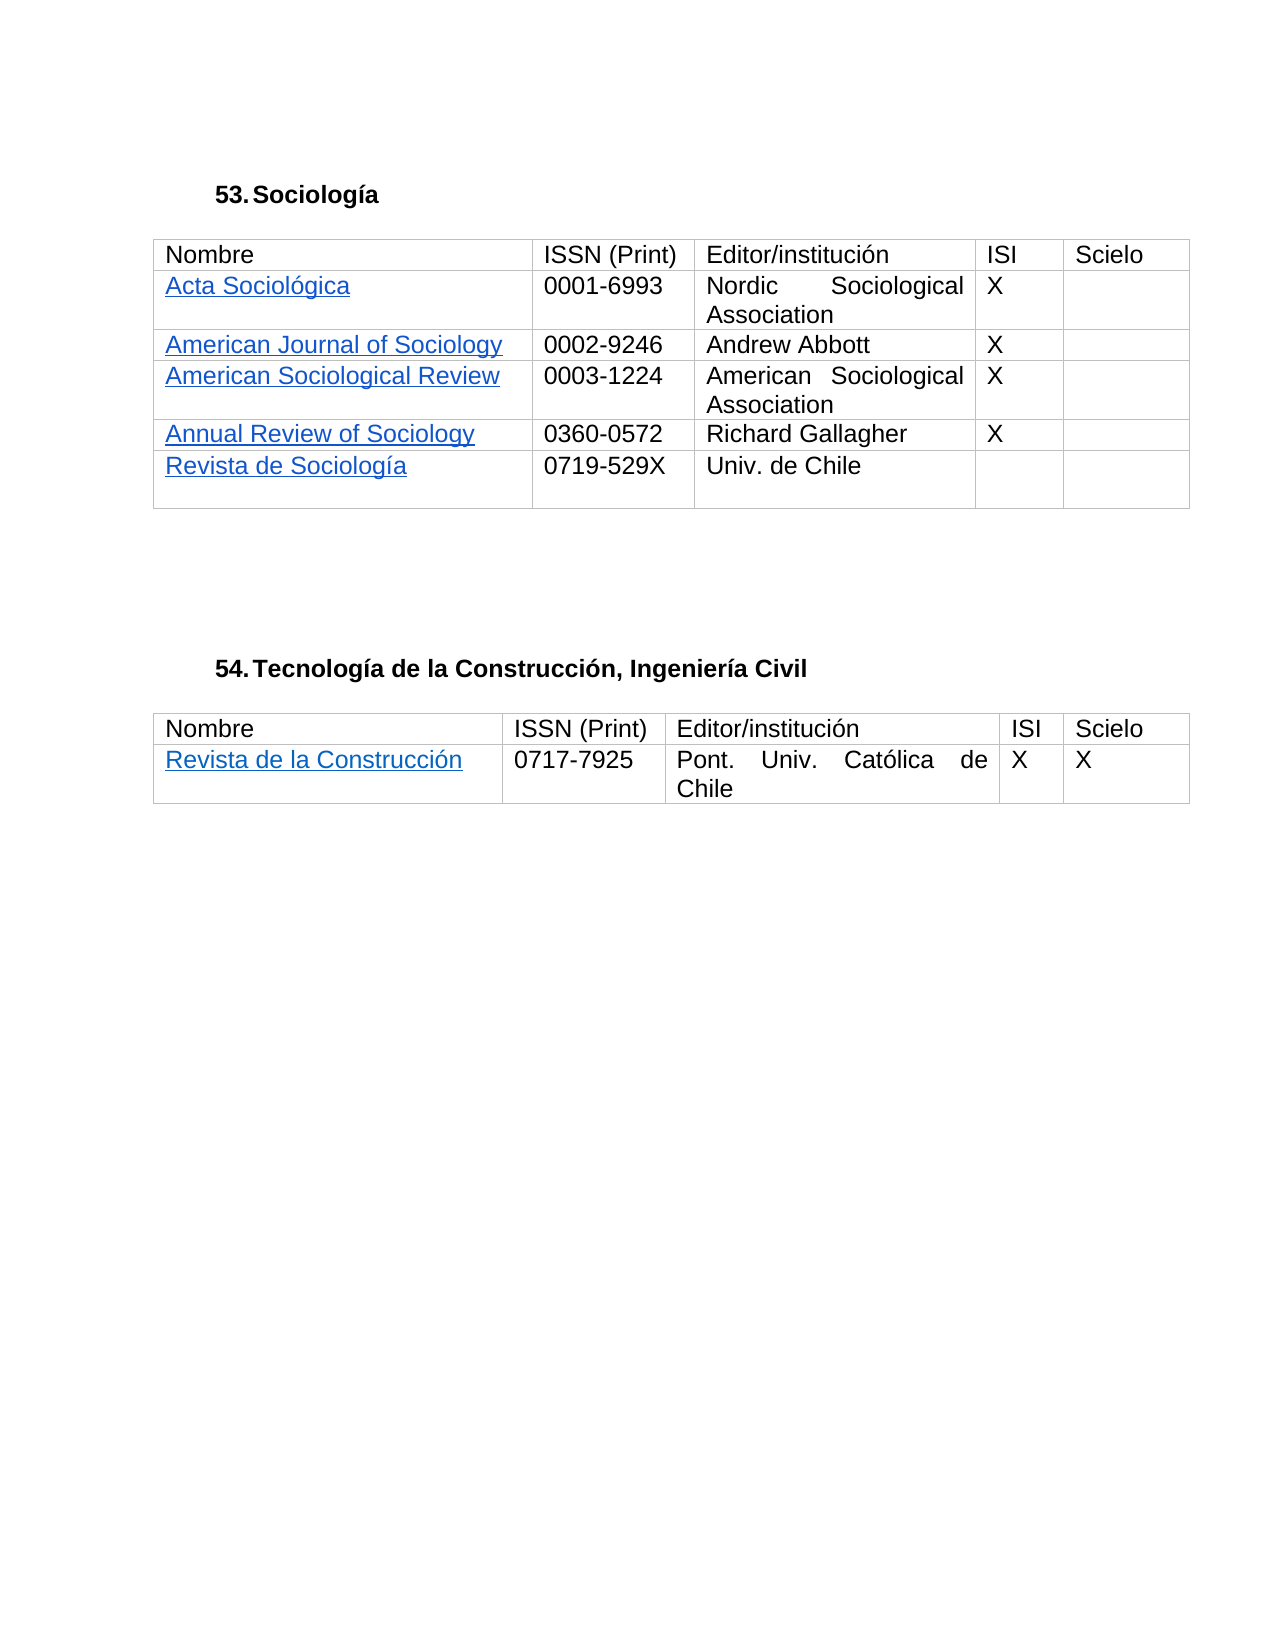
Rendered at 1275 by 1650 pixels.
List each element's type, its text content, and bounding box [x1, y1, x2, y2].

table_header Editor/institución [666, 714, 999, 744]
table_cell Revista de la Construcción [154, 745, 502, 802]
table_header ISI [976, 240, 1063, 270]
table_cell X [976, 361, 1063, 418]
table_cell 0001-6993 [533, 271, 694, 329]
table_cell Nordic Sociological Association [834, 271, 975, 329]
table_header Nombre [154, 714, 502, 744]
list Tecnología de la Construcción, Ingeniería Civil [215, 653, 1098, 682]
table_cell [1064, 361, 1189, 418]
table_header Nombre [154, 240, 532, 270]
table_cell Univ. de Chile [695, 451, 975, 508]
table_cell [1064, 420, 1189, 450]
table_cell American Sociological Association [834, 361, 975, 418]
table_cell Richard Gallagher [695, 420, 975, 450]
table_cell Annual Review of Sociology [154, 420, 532, 450]
table_cell 0717-7925 [503, 745, 665, 802]
table_cell 0003-1224 [533, 361, 694, 418]
table_cell X [976, 271, 1063, 329]
table_cell [976, 451, 1063, 508]
table_cell Acta Sociológica [154, 271, 532, 329]
table_header Scielo [1064, 240, 1189, 270]
table_cell X [976, 330, 1063, 360]
table_cell [1064, 451, 1189, 508]
table_cell X [1064, 745, 1189, 802]
table_cell 0002-9246 [533, 330, 694, 360]
table_cell X [976, 420, 1063, 450]
table_header ISI [1000, 714, 1063, 744]
table_cell 0719-529X [533, 451, 694, 508]
table_cell [1064, 271, 1189, 329]
table_cell Andrew Abbott [695, 330, 975, 360]
table_cell 0360-0572 [533, 420, 694, 450]
table_header ISSN (Print) [503, 714, 665, 744]
table_cell [1064, 330, 1189, 360]
table_cell X [1000, 745, 1063, 802]
table_cell Revista de Sociología [154, 451, 532, 508]
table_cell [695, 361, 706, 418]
table_header ISSN (Print) [533, 240, 694, 270]
table_cell American Journal of Sociology [154, 330, 532, 360]
table_cell American Sociological Review [154, 361, 532, 418]
list Sociología [215, 180, 1098, 208]
table_header Scielo [1064, 714, 1189, 744]
table_header Editor/institución [695, 240, 975, 270]
table_cell Pont. Univ. Católica de Chile [666, 745, 999, 802]
